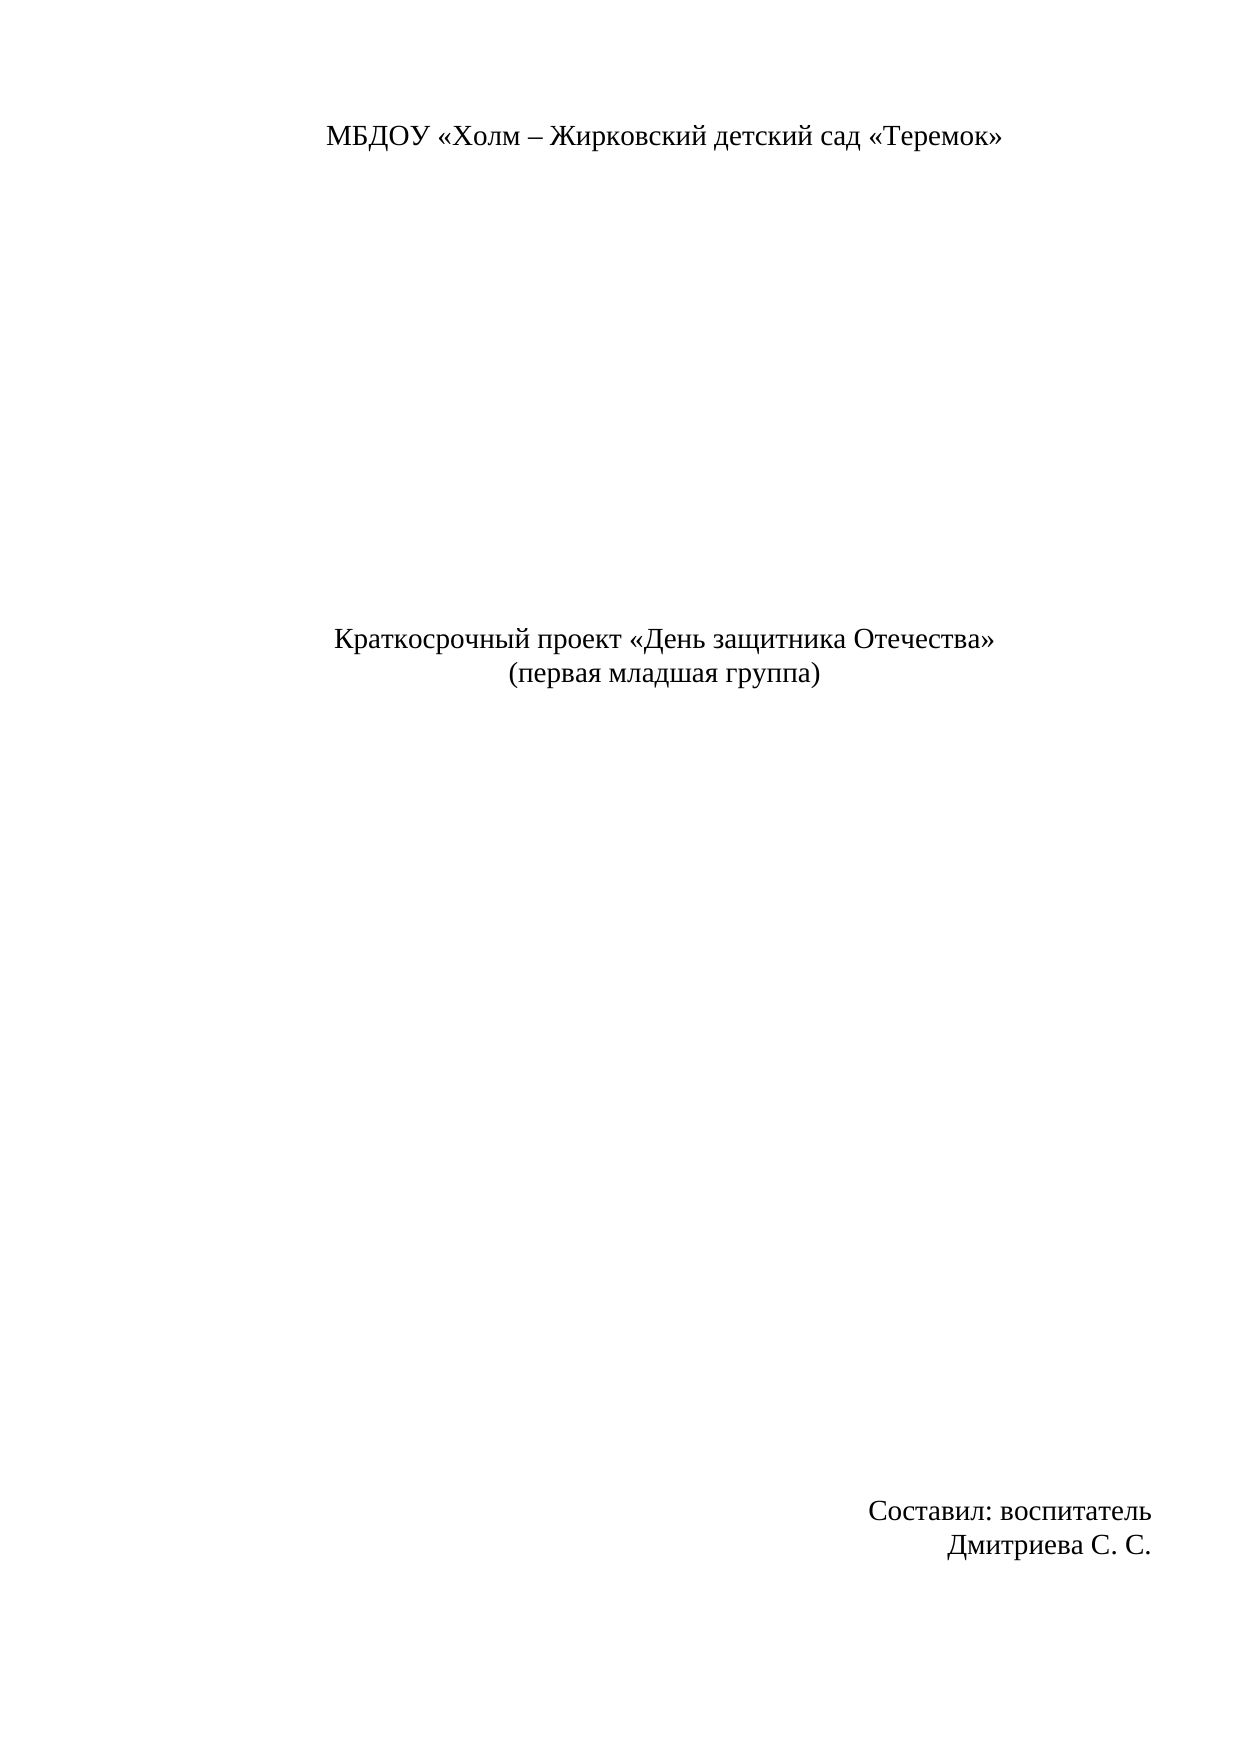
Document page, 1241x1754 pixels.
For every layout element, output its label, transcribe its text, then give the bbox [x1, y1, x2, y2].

text Дмитриева С. С. [177, 1527, 1152, 1560]
text Краткосрочный проект «День защитника Отечества» [177, 621, 1152, 655]
text (первая младшая группа) [177, 655, 1152, 688]
text МБДОУ «Холм – Жирковский детский сад «Теремок» [177, 118, 1152, 152]
text Составил: воспитатель [177, 1493, 1152, 1527]
